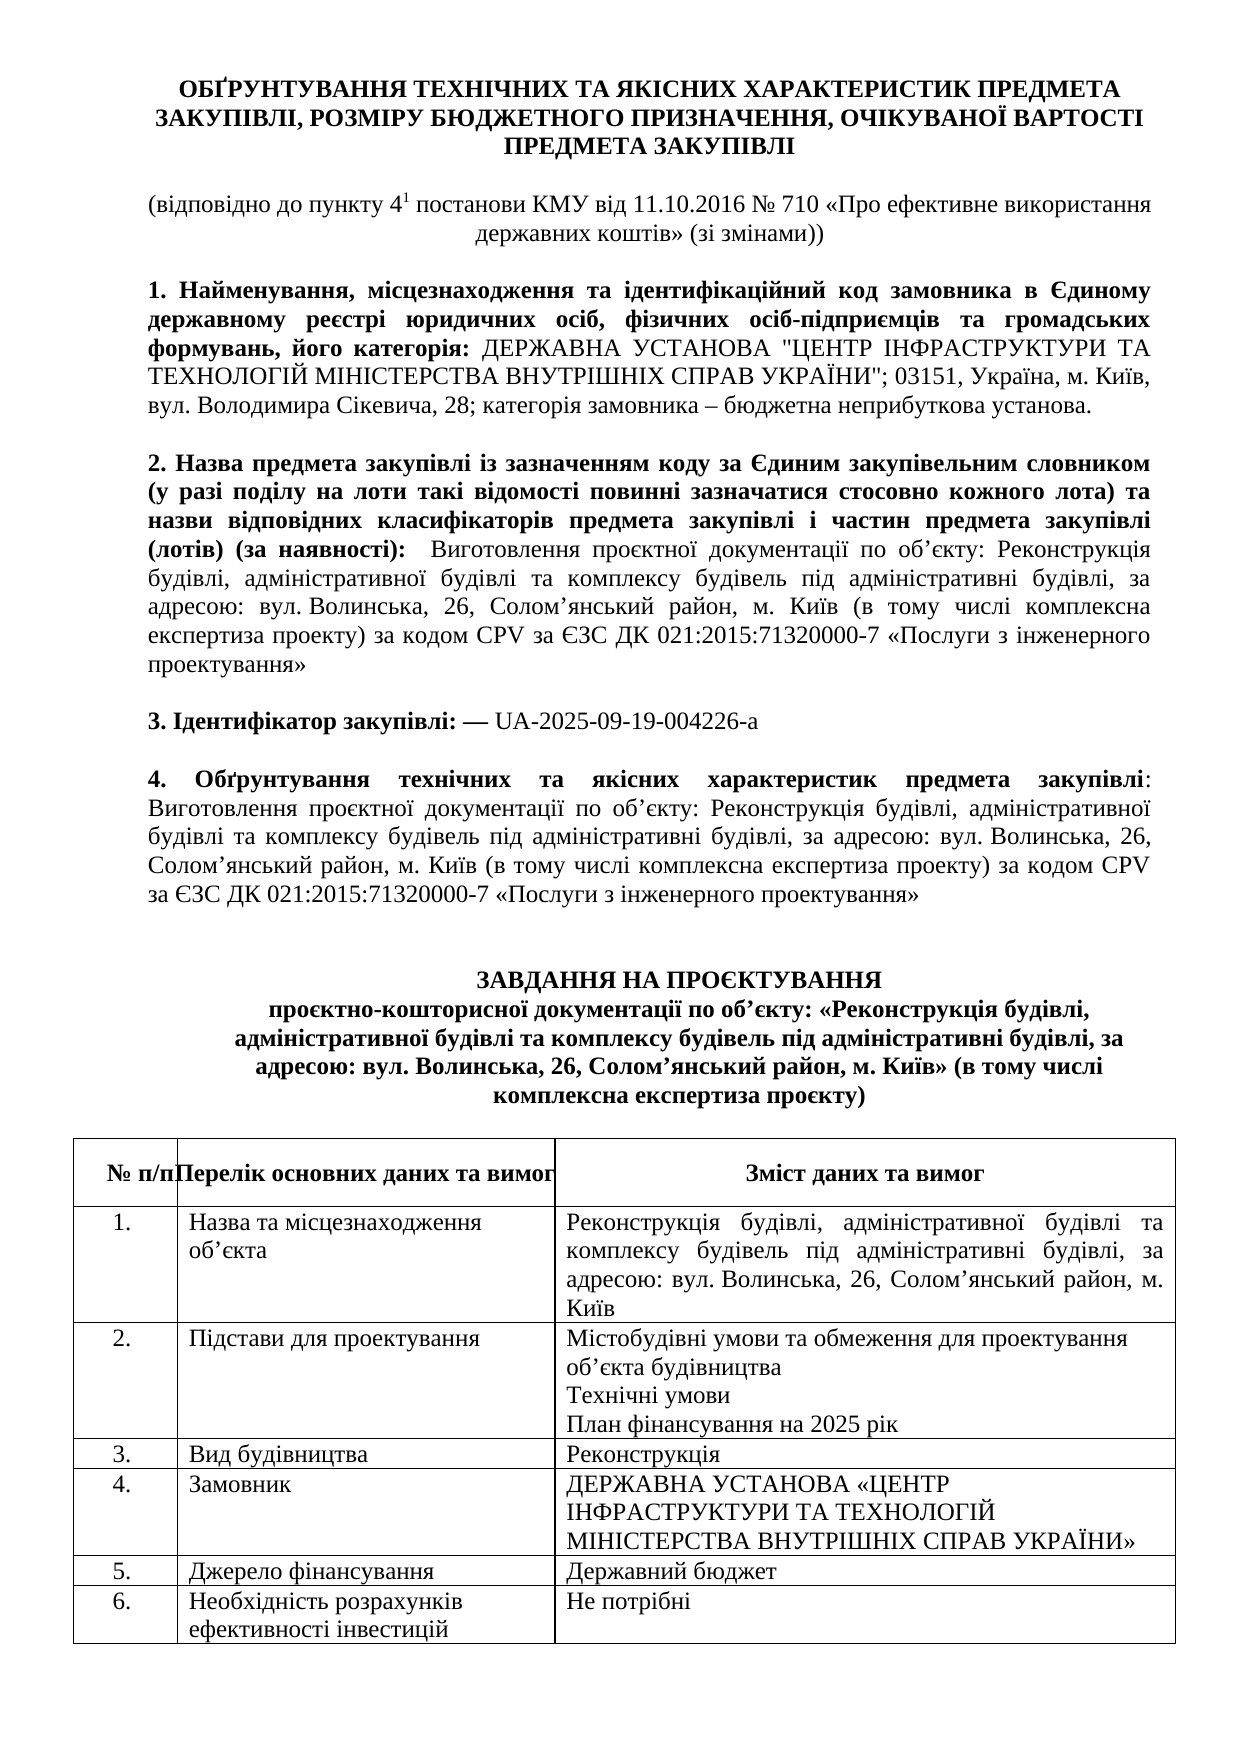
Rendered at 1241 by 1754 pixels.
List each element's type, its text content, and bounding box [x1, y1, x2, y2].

text 1. Найменування, місцезнаходження та ідентифікаційний код замовника в Єдиному державному реєстрі юридичних осіб, фізичних осіб-підприємців та громадських формувань, його категорія: ДЕРЖАВНА УСТАНОВА "ЦЕНТР ІНФРАСТРУКТУРИ ТА ТЕХНОЛОГІЙ МІНІСТЕРСТВА ВНУТРІШНІХ СПРАВ УКРАЇНИ"; 03151, Україна, м. Київ, вул. Володимира Сікевича, 28; категорія замовника – бюджетна неприбуткова установа. [148, 275, 1152, 419]
table_cell Не потрібні [556, 1586, 1175, 1643]
table_cell ДЕРЖАВНА УСТАНОВА «ЦЕНТР ІНФРАСТРУКТУРИ ТА ТЕХНОЛОГІЙ МІНІСТЕРСТВА ВНУТРІШНІХ СПРАВ УКРАЇНИ» [556, 1469, 1175, 1555]
table_cell [74, 1323, 177, 1438]
table_cell Замовник [178, 1469, 554, 1555]
text (відповідно до пункту 41 постанови КМУ від 11.10.2016 № 710 «Про ефективне використання державних коштів» (зі змінами)) [148, 189, 1152, 246]
text ОБҐРУНТУВАННЯ ТЕХНІЧНИХ ТА ЯКІСНИХ ХАРАКТЕРИСТИК ПРЕДМЕТА ЗАКУПІВЛІ, РОЗМІРУ БЮДЖЕТНОГО ПРИЗНАЧЕННЯ, ОЧІКУВАНОЇ ВАРТОСТІ ПРЕДМЕТА ЗАКУПІВЛІ [148, 74, 1152, 160]
table_cell Підстави для проектування [178, 1323, 554, 1438]
table_cell Вид будівництва [178, 1439, 554, 1468]
table_cell Необхідність розрахунків ефективності інвестицій [178, 1586, 554, 1643]
table_cell Реконструкція будівлі, адміністративної будівлі та комплексу будівель під адміністративні будівлі, за адресою: вул. Волинська, 26, Солом’янський район, м. Київ [556, 1207, 1175, 1322]
table_cell [74, 1469, 177, 1555]
table_header Зміст даних та вимог [556, 1139, 1175, 1206]
table_header № п/п [74, 1139, 177, 1206]
table_cell Державний бюджет [556, 1556, 1175, 1585]
table_header Перелік основних даних та вимог [178, 1139, 554, 1206]
text 3. Ідентифікатор закупівлі: — UA-2025-09-19-004226-а [148, 706, 1152, 735]
text ЗАВДАННЯ НА ПРОЄКТУВАННЯ [207, 965, 1152, 994]
text 4. Обґрунтування технічних та якісних характеристик предмета закупівлі: Виготовлення проєктної документації по об’єкту: Реконструкція будівлі, адміністративної будівлі та комплексу будівель під адміністративні будівлі, за адресою: вул. Волинська, 26, Солом’янський район, м. Київ (в тому числі комплексна експертиза проекту) за кодом CPV за ЄЗС ДК 021:2015:71320000-7 «Послуги з інженерного проектування» [148, 764, 1152, 908]
table_cell Містобудівні умови та обмеження для проектування об’єкта будівництва Технічні умови План фінансування на 2025 рік [556, 1323, 1175, 1438]
table_cell Назва та місцезнаходження об’єкта [178, 1207, 554, 1322]
text 2. Назва предмета закупівлі із зазначенням коду за Єдиним закупівельним словником (у разі поділу на лоти такі відомості повинні зазначатися стосовно кожного лота) та назви відповідних класифікаторів предмета закупівлі і частин предмета закупівлі (лотів) (за наявності): Виготовлення проєктної документації по об’єкту: Реконструкція будівлі, адміністративної будівлі та комплексу будівель під адміністративні будівлі, за адресою: вул. Волинська, 26, Солом’янський район, м. Київ (в тому числі комплексна експертиза проекту) за кодом CPV за ЄЗС ДК 021:2015:71320000-7 «Послуги з інженерного проектування» [148, 448, 1152, 678]
table_cell [74, 1439, 177, 1468]
table_cell [74, 1586, 177, 1643]
table_cell [74, 1556, 177, 1585]
table_cell Джерело фінансування [178, 1556, 554, 1585]
text проєктно-кошторисної документації по об’єкту: «Реконструкція будівлі, адміністративної будівлі та комплексу будівель під адміністративні будівлі, за адресою: вул. Волинська, 26, Солом’янський район, м. Київ» (в тому числі комплексна експертиза проєкту) [207, 994, 1152, 1109]
table_cell [74, 1207, 177, 1322]
table_cell Реконструкція [556, 1439, 1175, 1468]
